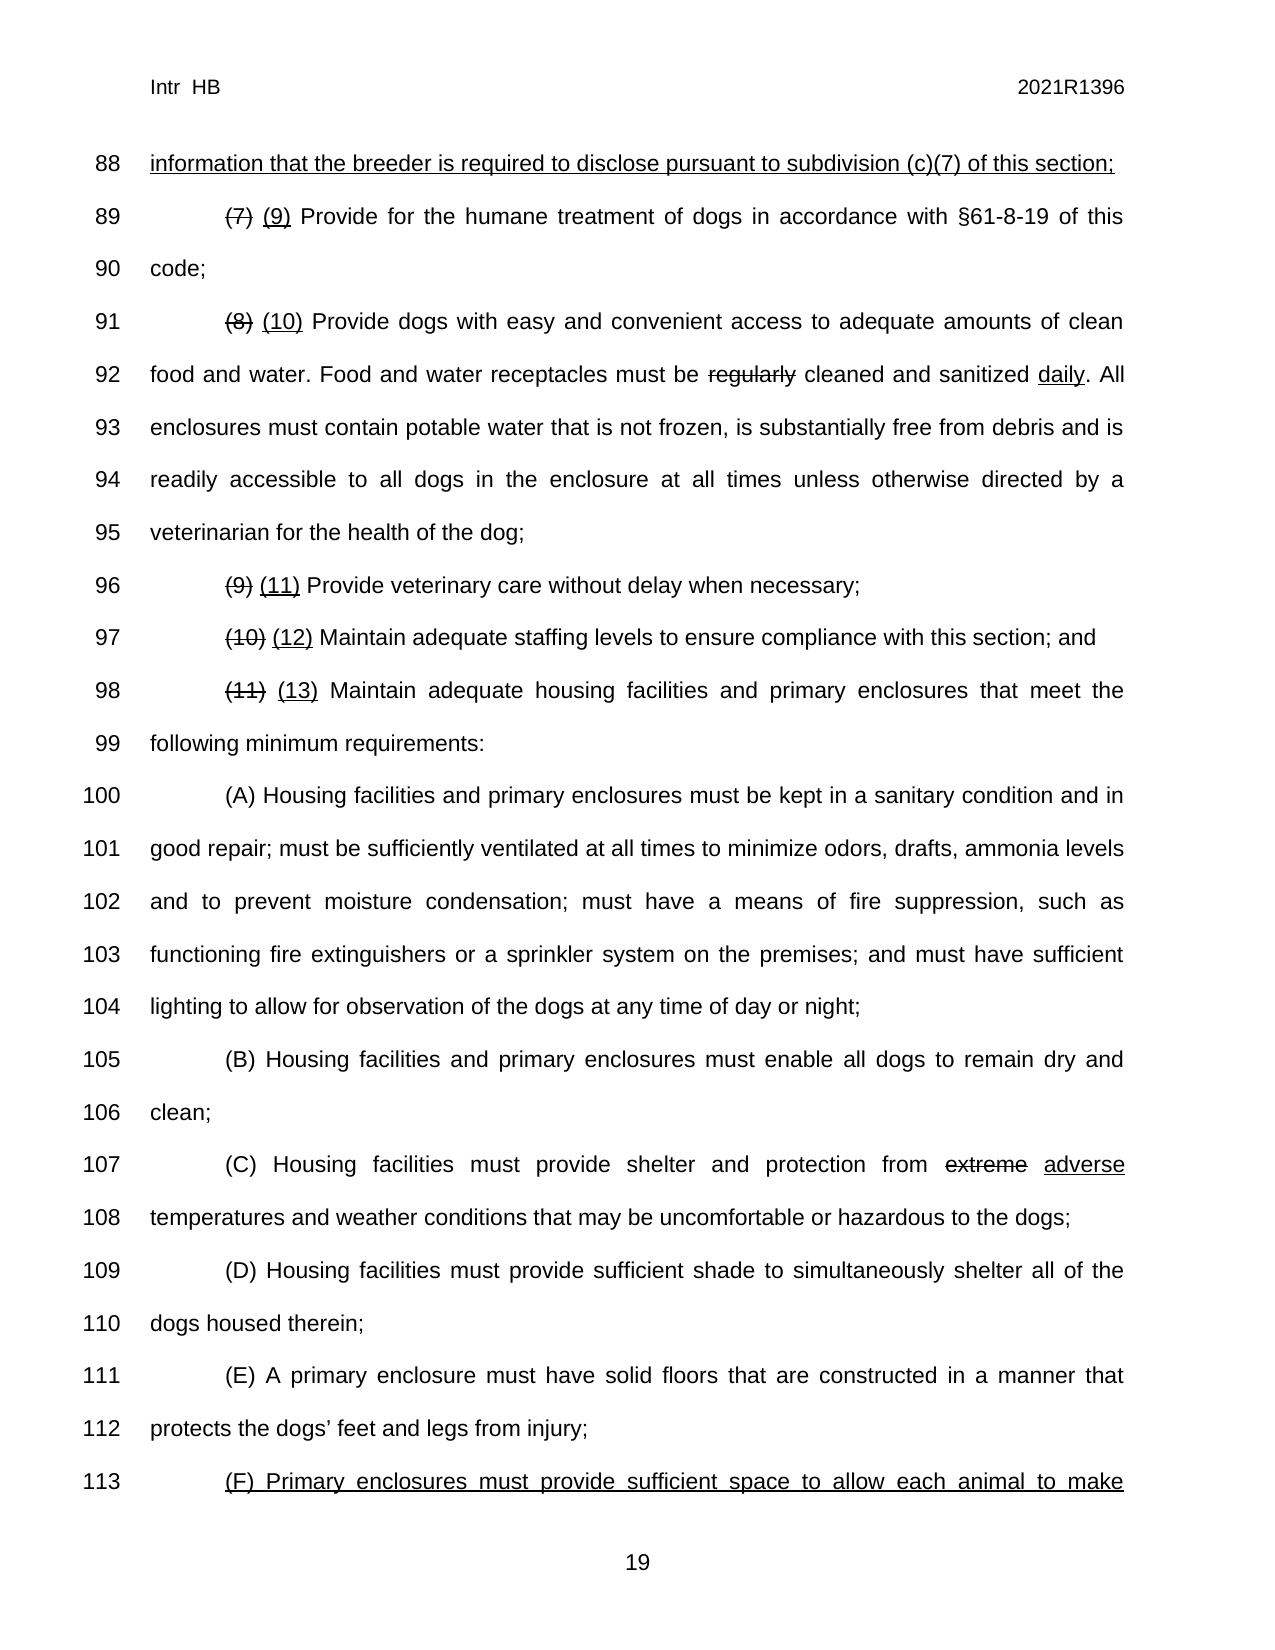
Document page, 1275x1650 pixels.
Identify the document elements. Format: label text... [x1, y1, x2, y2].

text (E) A primary enclosure must have solid floors that are constructed in a manner that protects the dogs’ feet and legs from injury; [150, 1362, 1125, 1441]
text (C) Housing facilities must provide shelter and protection from extreme adverse temperatures and weather conditions that may be uncomfortable or hazardous to the dogs; [150, 1151, 1125, 1231]
text (7) (9) Provide for the humane treatment of dogs in accordance with §61-8-19 of this code; [150, 203, 1125, 282]
text (D) Housing facilities must provide sufficient shade to simultaneously shelter all of the dogs housed therein; [150, 1257, 1125, 1336]
text (B) Housing facilities and primary enclosures must enable all dogs to remain dry and clean; [150, 1046, 1125, 1125]
text (A) Housing facilities and primary enclosures must be kept in a sanitary condition and in good repair; must be sufficiently ventilated at all times to minimize odors, drafts, ammonia levels and to prevent moisture condensation; must have a means of fire suppression, such as functioning fire extinguishers or a sprinkler system on the premises; and must have sufficient lighting to allow for observation of the dogs at any time of day or night; [150, 782, 1125, 1020]
text (11) (13) Maintain adequate housing facilities and primary enclosures that meet the following minimum requirements: [150, 677, 1125, 756]
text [150, 150, 1125, 176]
text (8) (10) Provide dogs with easy and convenient access to adequate amounts of clean food and water. Food and water receptacles must be regularly cleaned and sanitized daily. All enclosures must contain potable water that is not frozen, is substantially free from debris and is readily accessible to all dogs in the enclosure at all times unless otherwise directed by a veterinarian for the health of the dog; [150, 308, 1125, 545]
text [150, 1468, 1125, 1494]
text (10) (12) Maintain adequate staffing levels to ensure compliance with this section; and [150, 624, 1125, 651]
text (9) (11) Provide veterinary care without delay when necessary; [150, 572, 1125, 598]
